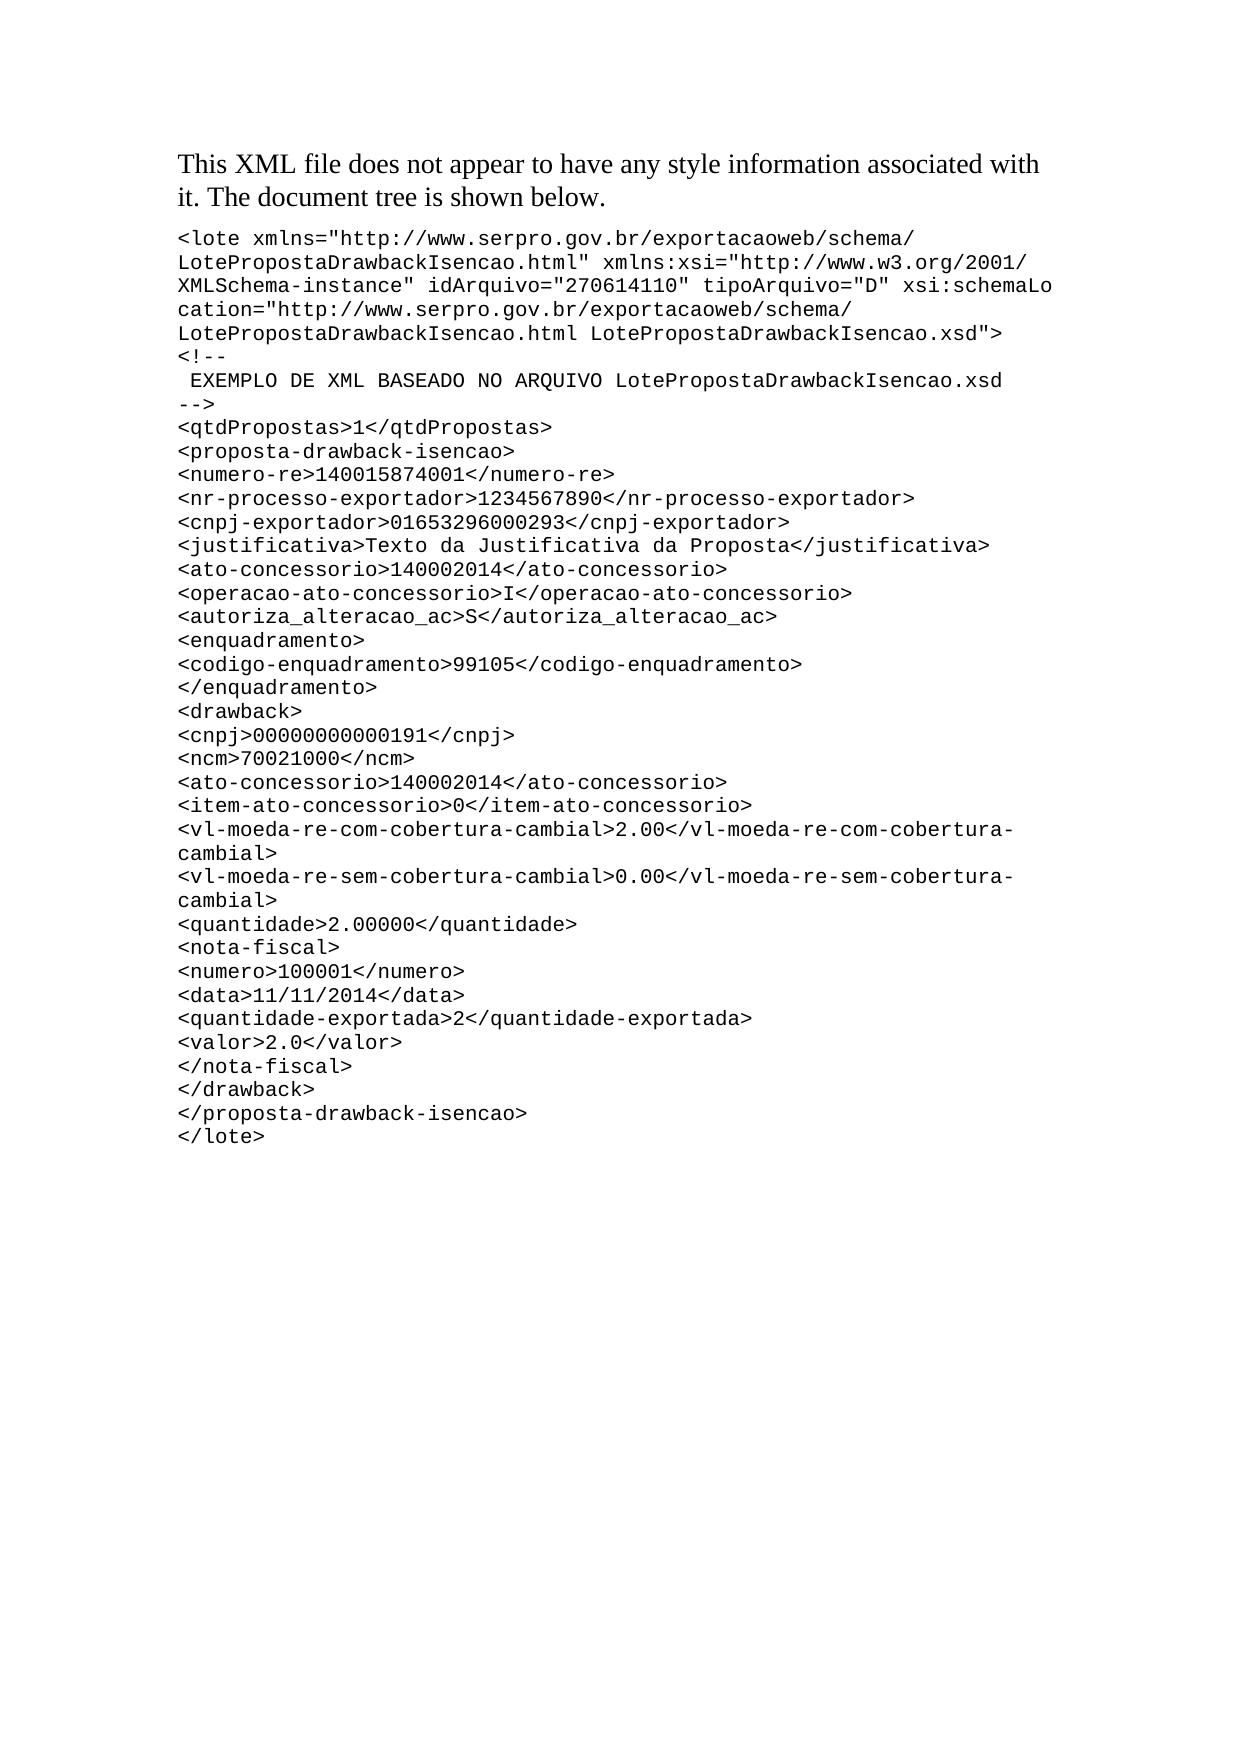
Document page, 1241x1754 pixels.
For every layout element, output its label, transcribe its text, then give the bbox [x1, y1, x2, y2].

text <justificativa>Texto da Justificativa da Proposta</justificativa> [177, 535, 1063, 559]
text </drawback> [177, 1079, 1063, 1103]
text <codigo-enquadramento>99105</codigo-enquadramento> [177, 654, 1063, 677]
text <ato-concessorio>140002014</ato-concessorio> [177, 559, 1063, 583]
text --> [177, 393, 1063, 417]
text <data>11/11/2014</data> [177, 985, 1063, 1008]
text </proposta-drawback-isencao> [177, 1103, 1063, 1127]
text <item-ato-concessorio>0</item-ato-concessorio> [177, 796, 1063, 819]
text <autoriza_alteracao_ac>S</autoriza_alteracao_ac> [177, 606, 1063, 630]
text This XML file does not appear to have any style information associated with it. The document tree is shown below. [177, 148, 1063, 212]
text </nota-fiscal> [177, 1056, 1063, 1079]
text <quantidade>2.00000</quantidade> [177, 914, 1063, 937]
text <nr-processo-exportador>1234567890</nr-processo-exportador> [177, 488, 1063, 512]
text <valor>2.0</valor> [177, 1032, 1063, 1056]
text </lote> [177, 1127, 1063, 1150]
text <cnpj-exportador>01653296000293</cnpj-exportador> [177, 512, 1063, 535]
text <operacao-ato-concessorio>I</operacao-ato-concessorio> [177, 583, 1063, 606]
text <cnpj>00000000000191</cnpj> [177, 724, 1063, 748]
text <!-- [177, 346, 1063, 370]
text <ncm>70021000</ncm> [177, 748, 1063, 772]
text <quantidade-exportada>2</quantidade-exportada> [177, 1008, 1063, 1032]
text <drawback> [177, 701, 1063, 724]
text <numero>100001</numero> [177, 961, 1063, 985]
text <nota-fiscal> [177, 937, 1063, 961]
text <ato-concessorio>140002014</ato-concessorio> [177, 772, 1063, 796]
text <numero-re>140015874001</numero-re> [177, 464, 1063, 488]
text <vl-moeda-re-sem-cobertura-cambial>0.00</vl-moeda-re-sem-cobertura-cambial> [177, 866, 1063, 914]
text <lote xmlns="http://www.serpro.gov.br/exportacaoweb/schema/LotePropostaDrawbackIsencao.html" xmlns:xsi="http://www.w3.org/2001/XMLSchema-instance" idArquivo="270614110" tipoArquivo="D" xsi:schemaLocation="http://www.serpro.gov.br/exportacaoweb/schema/LotePropostaDrawbackIsencao.html LotePropostaDrawbackIsencao.xsd"> [177, 228, 1063, 346]
text <proposta-drawback-isencao> [177, 441, 1063, 464]
text </enquadramento> [177, 677, 1063, 701]
text <enquadramento> [177, 630, 1063, 654]
text <qtdPropostas>1</qtdPropostas> [177, 417, 1063, 441]
text <vl-moeda-re-com-cobertura-cambial>2.00</vl-moeda-re-com-cobertura-cambial> [177, 819, 1063, 866]
text EXEMPLO DE XML BASEADO NO ARQUIVO LotePropostaDrawbackIsencao.xsd [177, 370, 1063, 393]
